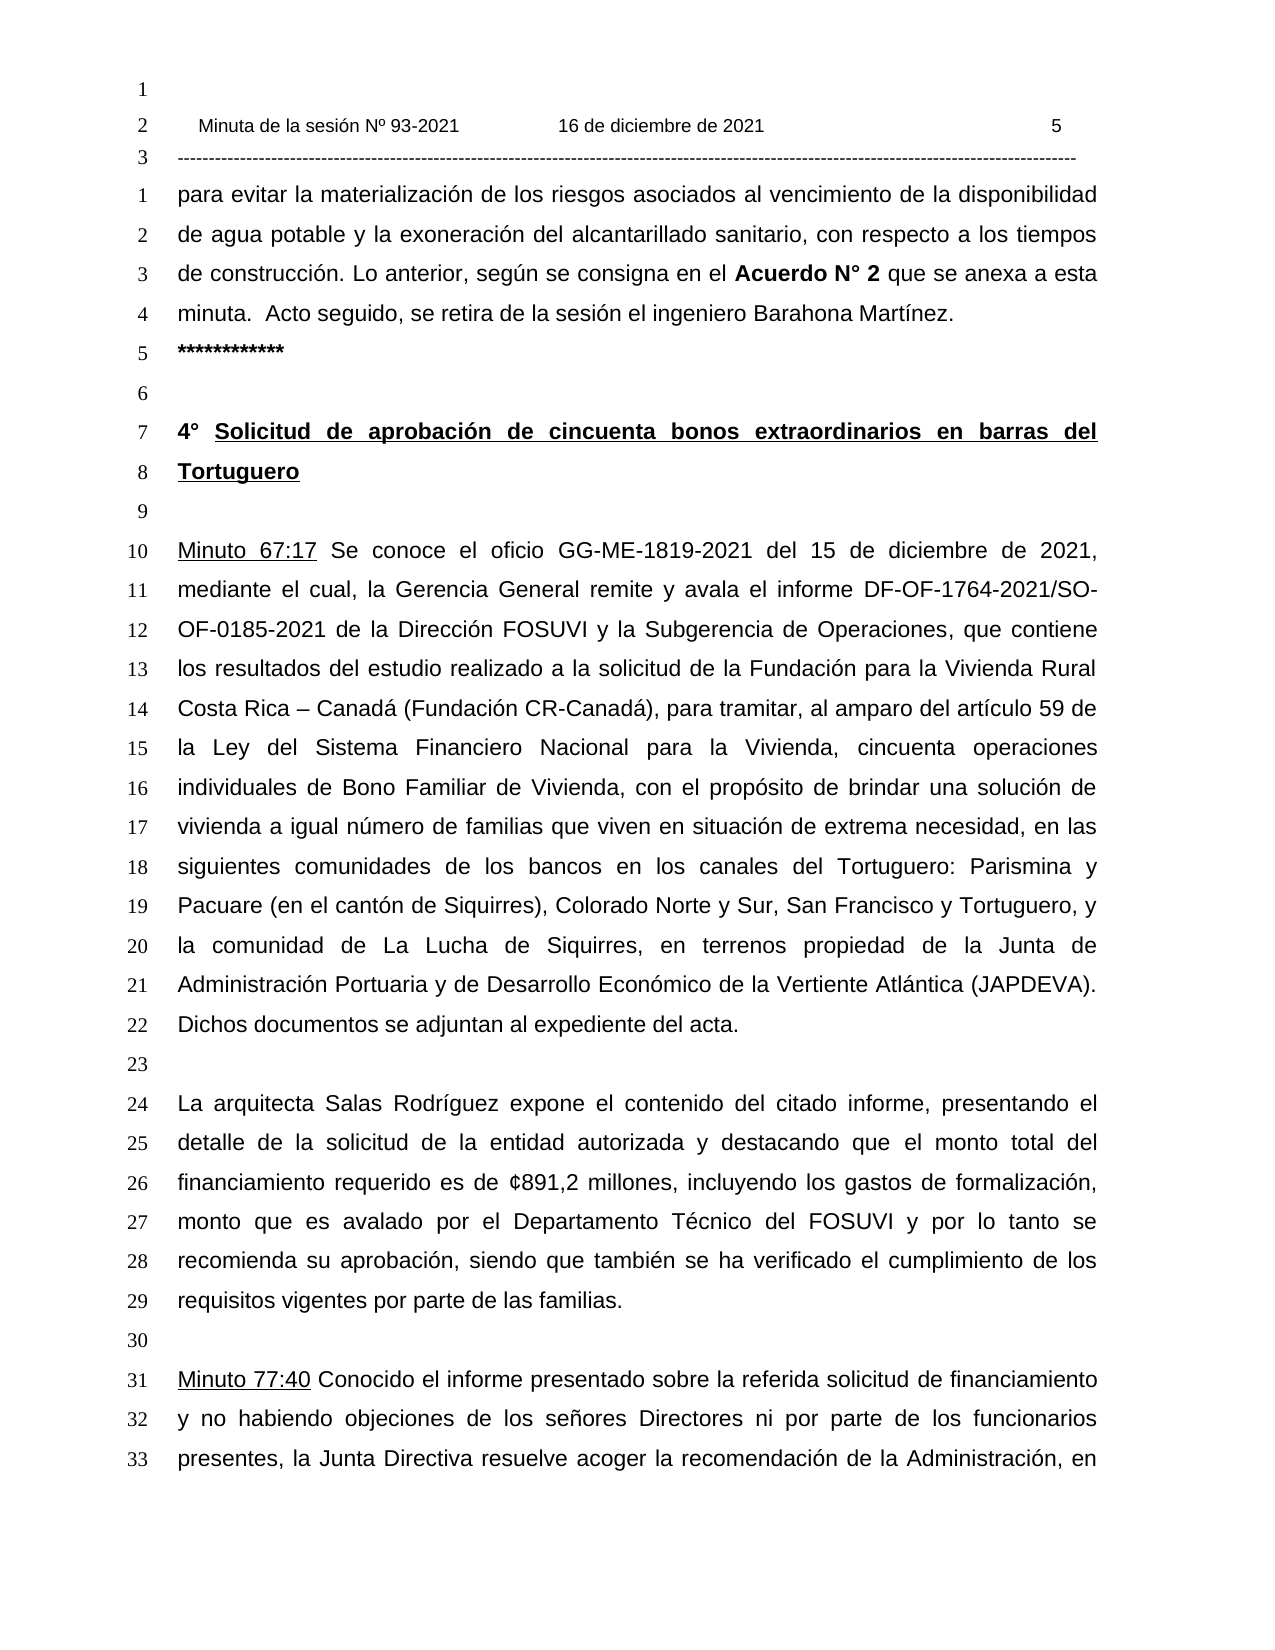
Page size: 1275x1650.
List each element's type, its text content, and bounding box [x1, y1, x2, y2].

text 4° Solicitud de aprobación de cincuenta bonos extraordinarios en barras del Tortuguero [177, 418, 1098, 484]
text Minuto 67:17 Se conoce el oficio GG-ME-1819-2021 del 15 de diciembre de 2021, mediante el cual, la Gerencia General remite y avala el informe DF-OF-1764-2021/SO-OF-0185-2021 de la Dirección FOSUVI y la Subgerencia de Operaciones, que contiene los resultados del estudio realizado a la solicitud de la Fundación para la Vivienda Rural Costa Rica – Canadá (Fundación CR-Canadá), para tramitar, al amparo del artículo 59 de la Ley del Sistema Financiero Nacional para la Vivienda, cincuenta operaciones individuales de Bono Familiar de Vivienda, con el propósito de brindar una solución de vivienda a igual número de familias que viven en situación de extrema necesidad, en las siguientes comunidades de los bancos en los canales del Tortuguero: Parismina y Pacuare (en el cantón de Siquirres), Colorado Norte y Sur, San Francisco y Tortuguero, y la comunidad de La Lucha de Siquirres, en terrenos propiedad de la Junta de Administración Portuaria y de Desarrollo Económico de la Vertiente Atlántica (JAPDEVA). Dichos documentos se adjuntan al expediente del acta. [177, 537, 1098, 1037]
text ************ [177, 339, 1098, 366]
text La arquitecta Salas Rodríguez expone el contenido del citado informe, presentando el detalle de la solicitud de la entidad autorizada y destacando que el monto total del financiamiento requerido es de ¢891,2 millones, incluyendo los gastos de formalización, monto que es avalado por el Departamento Técnico del FOSUVI y por lo tanto se recomienda su aprobación, siendo que también se ha verificado el cumplimiento de los requisitos vigentes por parte de las familias. [177, 1089, 1098, 1313]
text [177, 1366, 1098, 1471]
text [177, 181, 1098, 326]
